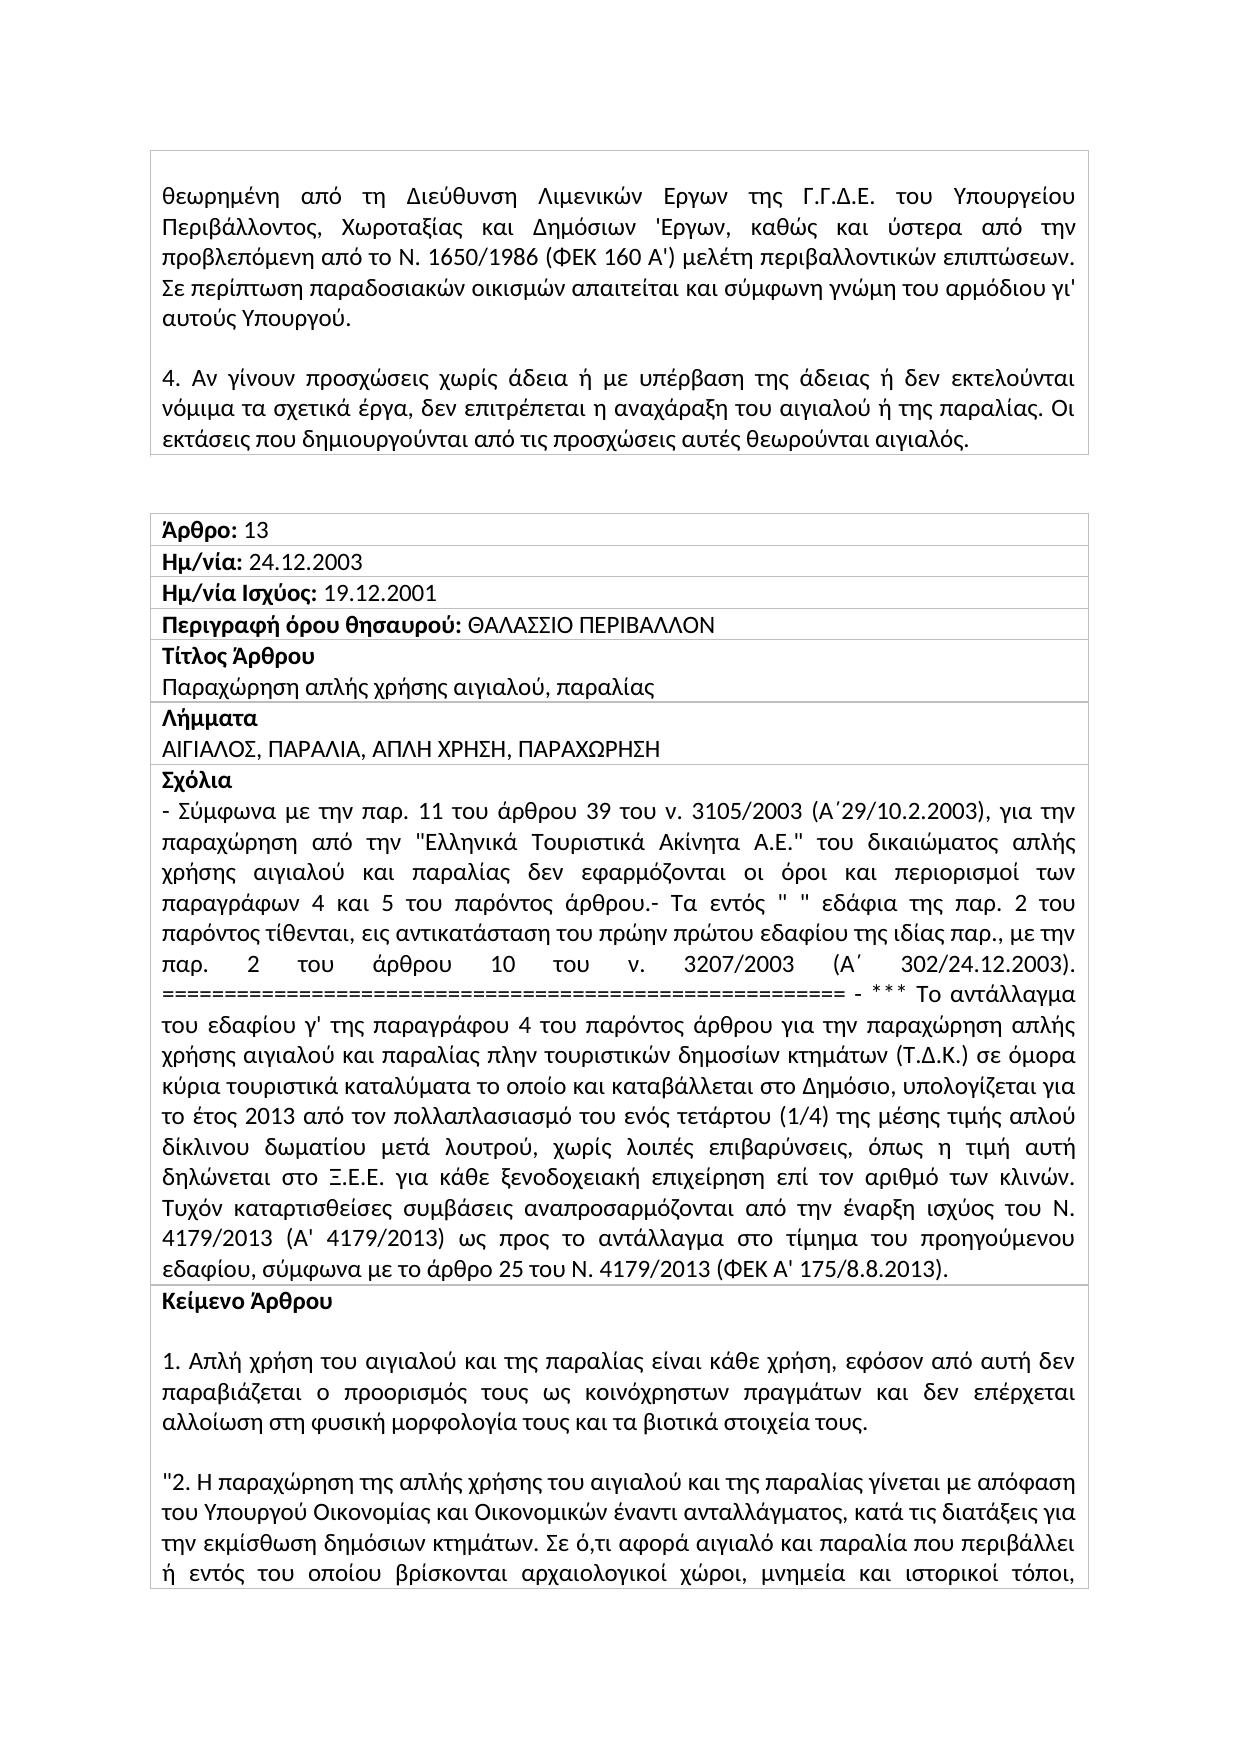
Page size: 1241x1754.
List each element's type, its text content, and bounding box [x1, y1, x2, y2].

table_header Άρθρο: 13 [151, 514, 1088, 545]
table_cell Ημ/νία Ισχύος: 19.12.2001 [151, 577, 1088, 608]
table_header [151, 1286, 1088, 1588]
table_cell Τίτλος Άρθρου Παραχώρηση απλής χρήσης αιγιαλού, παραλίας [151, 640, 1088, 701]
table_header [151, 151, 1088, 453]
table_cell Λήμματα ΑΙΓΙΑΛΟΣ, ΠΑΡΑΛΙΑ, ΑΠΛΗ ΧΡΗΣΗ, ΠΑΡΑΧΩΡΗΣΗ [151, 703, 1088, 763]
table_cell Ημ/νία: 24.12.2003 [151, 546, 1088, 576]
table_cell Περιγραφή όρου θησαυρού: ΘΑΛΑΣΣΙΟ ΠΕΡΙΒΑΛΛΟΝ [151, 609, 1088, 639]
table_cell Σχόλια - Σύμφωνα με την παρ. 11 του άρθρου 39 του ν. 3105/2003 (Α΄29/10.2.2003), για την παραχώρηση από την "Ελληνικά Τουριστικά Ακίνητα Α.Ε." του δικαιώματος απλής χρήσης αιγιαλού και παραλίας δεν εφαρμόζονται οι όροι και περιορισμοί των παραγράφων 4 και 5 του παρόντος άρθρου.- Τα εντός " " εδάφια της παρ. 2 του παρόντος τίθενται, εις αντικατάσταση του πρώην πρώτου εδαφίου της ιδίας παρ., με την παρ. 2 του άρθρου 10 του ν. 3207/2003 (Α΄ 302/24.12.2003). ======================================================= - *** Το αντάλλαγμα του εδαφίου γ' της παραγράφου 4 του παρόντος άρθρου για την παραχώρηση απλής χρήσης αιγιαλού και παραλίας πλην τουριστικών δημοσίων κτημάτων (Τ.Δ.Κ.) σε όμορα κύρια τουριστικά καταλύματα το οποίο και καταβάλλεται στο Δημόσιο, υπολογίζεται για το έτος 2013 από τον πολλαπλασιασμό του ενός τετάρτου (1/4) της μέσης τιμής απλού δίκλινου δωματίου μετά λουτρού, χωρίς λοιπές επιβαρύνσεις, όπως η τιμή αυτή δηλώνεται στο Ξ.Ε.Ε. για κάθε ξενοδοχειακή επιχείρηση επί τον αριθμό των κλινών. Τυχόν καταρτισθείσες συμβάσεις αναπροσαρμόζονται από την έναρξη ισχύος του Ν. 4179/2013 (Α' 4179/2013) ως προς το αντάλλαγμα στο τίμημα του προηγούμενου εδαφίου, σύμφωνα με το άρθρο 25 του Ν. 4179/2013 (ΦΕΚ Α' 175/8.8.2013). [151, 765, 1088, 1283]
